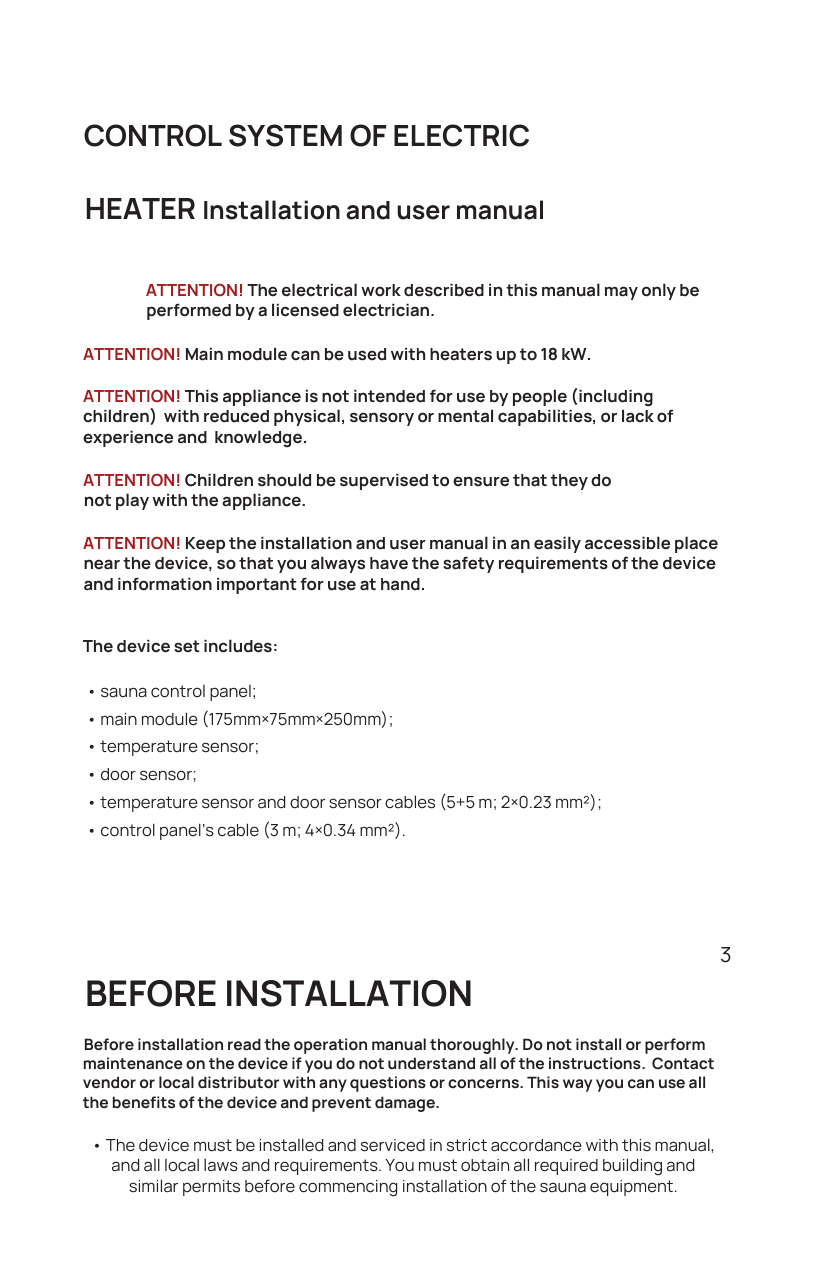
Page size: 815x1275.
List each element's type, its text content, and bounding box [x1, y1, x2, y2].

text Before installation read the operation manual thoroughly. Do not install or perform maintenance on the device if you do not understand all of the instructions. Contact vendor or local distributor with any questions or concerns. This way you can use all the benefits of the device and prevent damage. [83, 1034, 727, 1113]
text • main module (175mm×75mm×250mm); [86, 707, 736, 730]
text ATTENTION! Children should be supervised to ensure that they do not play with the appliance. [83, 469, 641, 511]
text BEFORE INSTALLATION [85, 969, 736, 1017]
text The device set includes: [83, 635, 736, 658]
text ATTENTION! The electrical work described in this manual may only be performed by a licensed electrician. [146, 280, 702, 322]
text • temperature sensor and door sensor cables (5+5 m; 2×0.23 mm²); • control panel's cable (3 m; 4×0.34 mm²). [86, 791, 611, 841]
text • temperature sensor; [86, 735, 736, 758]
text 3 [82, 941, 731, 969]
text • sauna control panel; [86, 679, 736, 702]
text ATTENTION! Keep the installation and user manual in an easily accessible place near the device, so that you always have the safety requirements of the device and information important for use at hand. [83, 533, 720, 596]
text • The device must be installed and serviced in strict accordance with this manual, and all local laws and requirements. You must obtain all required building and similar permits before commencing installation of the sauna equipment. [86, 1134, 721, 1197]
text • door sensor; [86, 763, 736, 786]
text CONTROL SYSTEM OF ELECTRIC HEATER Installation and user manual [83, 116, 647, 228]
text ATTENTION! This appliance is not intended for use by people (including children) with reduced physical, sensory or mental capabilities, or lack of experience and knowledge. [83, 385, 731, 448]
text ATTENTION! Main module can be used with heaters up to 18 kW. [83, 343, 736, 366]
